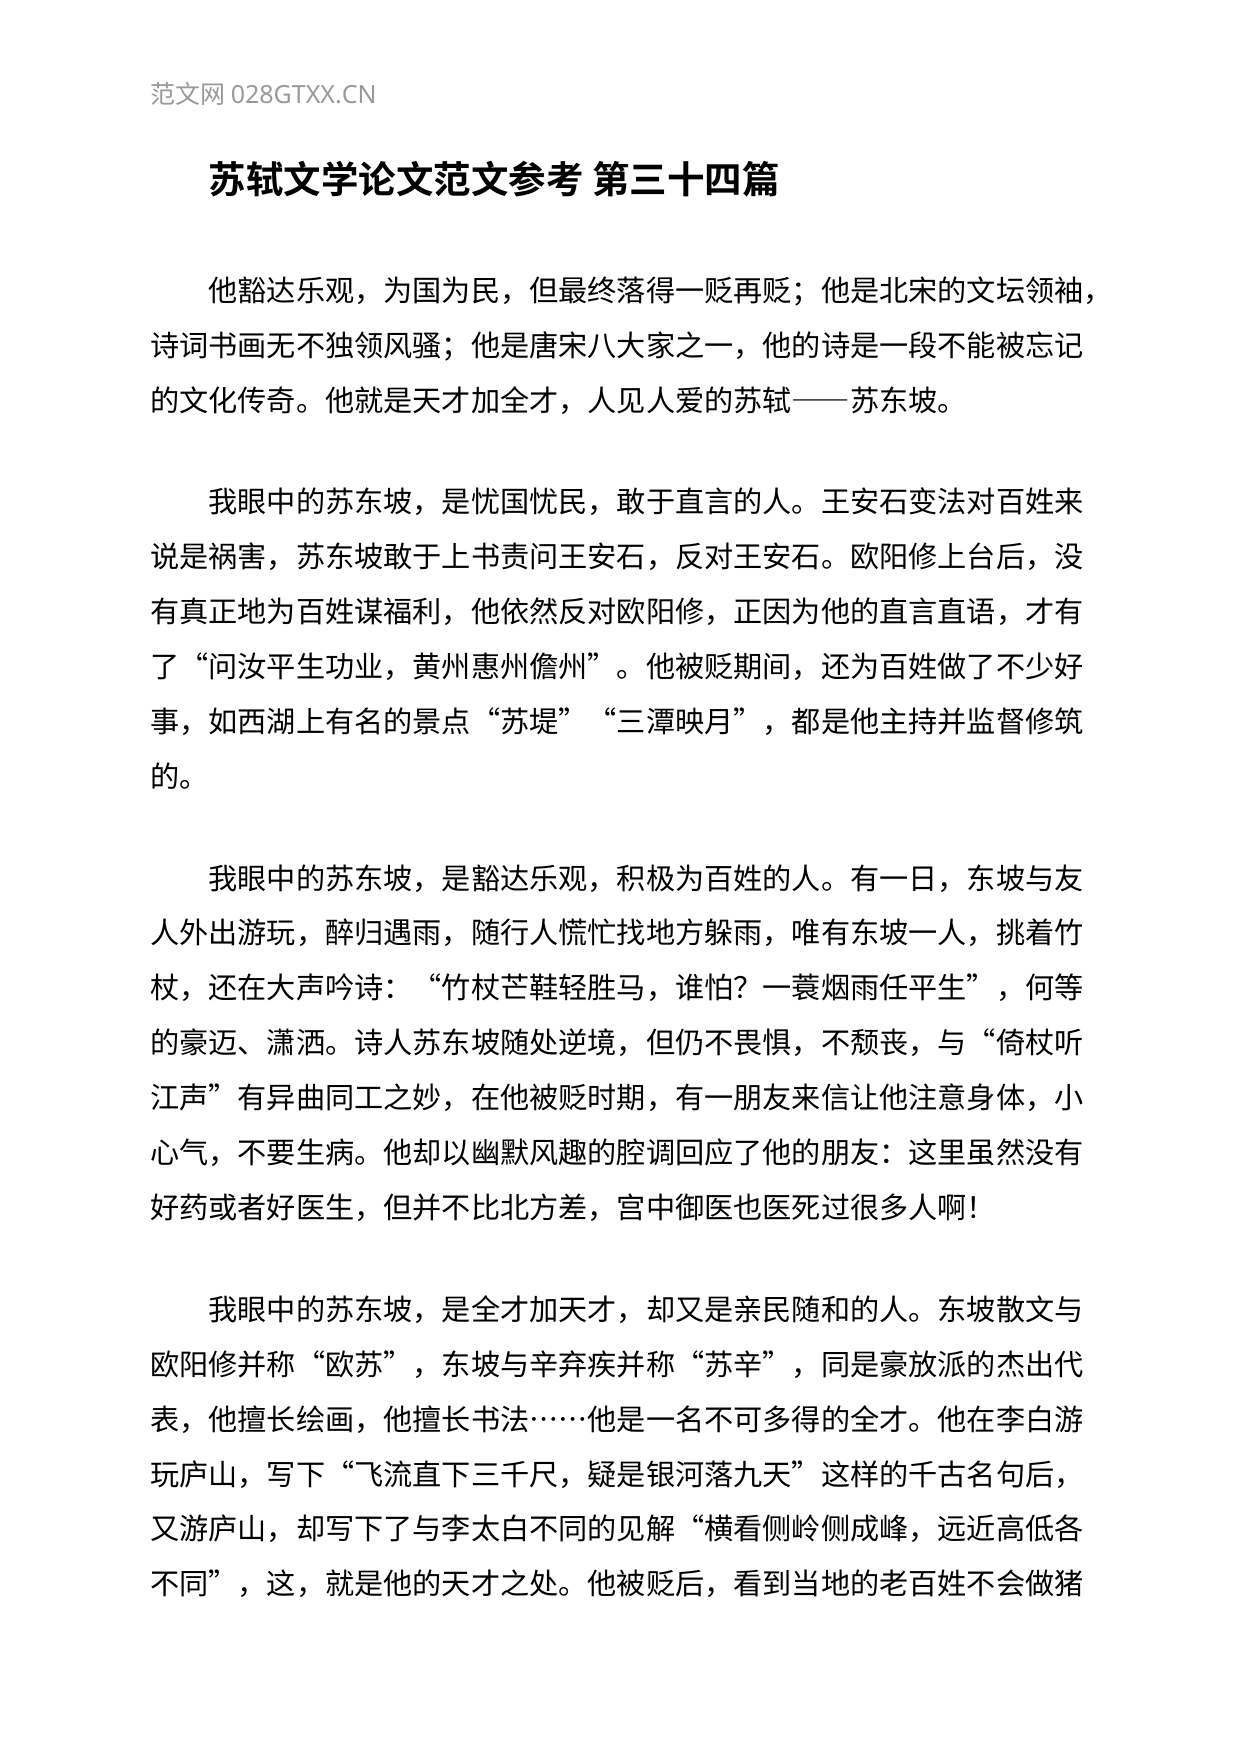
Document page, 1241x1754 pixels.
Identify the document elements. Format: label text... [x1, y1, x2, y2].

text 苏轼文学论文范文参考 第三十四篇 [150, 150, 1090, 204]
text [150, 1286, 1090, 1603]
text 他豁达乐观，为国为民，但最终落得一贬再贬；他是北宋的文坛领袖，诗词书画无不独领风骚；他是唐宋八大家之一，他的诗是一段不能被忘记的文化传奇。他就是天才加全才，人见人爱的苏轼——苏东坡。 [150, 267, 1090, 419]
text 我眼中的苏东坡，是忧国忧民，敢于直言的人。王安石变法对百姓来说是祸害，苏东坡敢于上书责问王安石，反对王安石。欧阳修上台后，没有真正地为百姓谋福利，他依然反对欧阳修，正因为他的直言直语，才有了“问汝平生功业，黄州惠州儋州”。他被贬期间，还为百姓做了不少好事，如西湖上有名的景点“苏堤”“三潭映月”，都是他主持并监督修筑的。 [150, 479, 1090, 796]
text 我眼中的苏东坡，是豁达乐观，积极为百姓的人。有一日，东坡与友人外出游玩，醉归遇雨，随行人慌忙找地方躲雨，唯有东坡一人，挑着竹杖，还在大声吟诗：“竹杖芒鞋轻胜马，谁怕？一蓑烟雨任平生”，何等的豪迈、潇洒。诗人苏东坡随处逆境，但仍不畏惧，不颓丧，与“倚杖听江声”有异曲同工之妙，在他被贬时期，有一朋友来信让他注意身体，小心气，不要生病。他却以幽默风趣的腔调回应了他的朋友：这里虽然没有好药或者好医生，但并不比北方差，宫中御医也医死过很多人啊！ [150, 855, 1090, 1227]
